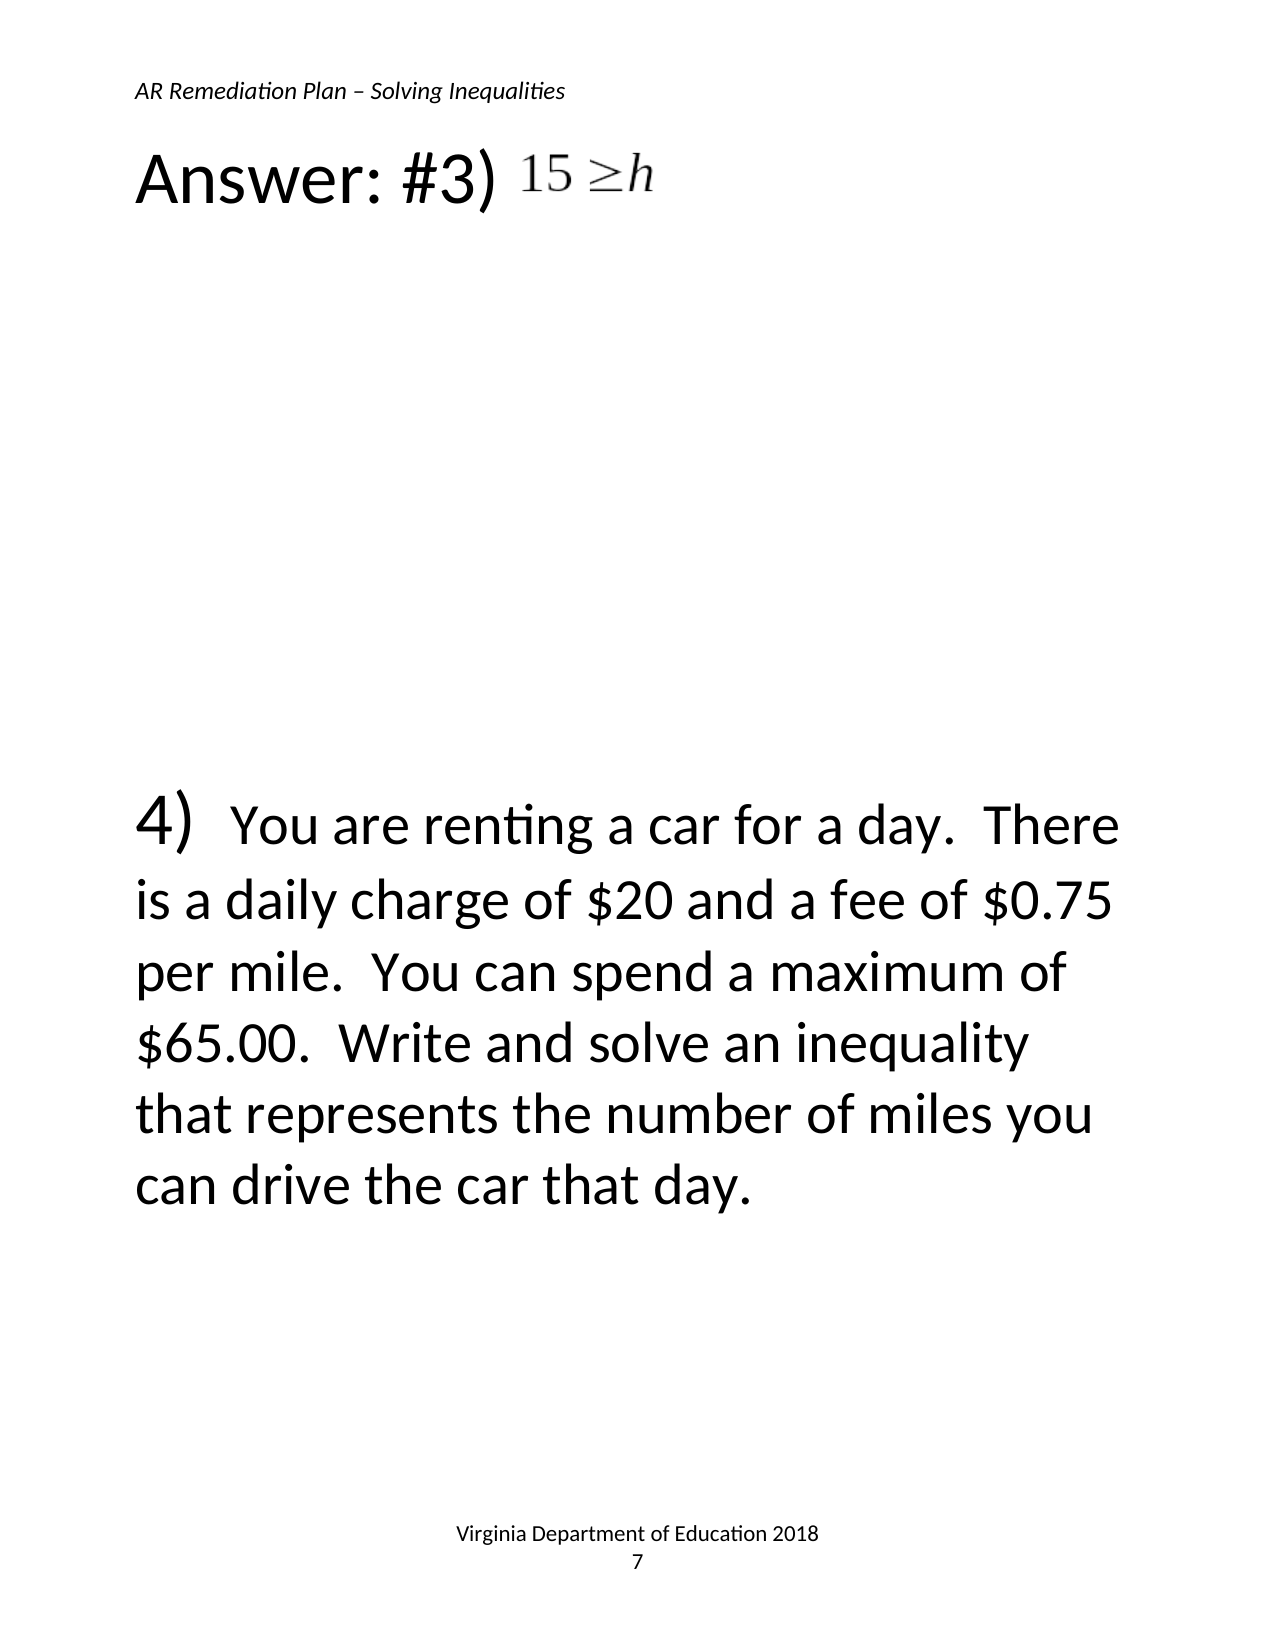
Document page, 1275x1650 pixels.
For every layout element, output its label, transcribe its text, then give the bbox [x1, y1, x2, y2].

text 4) You are renting a car for a day. There is a daily charge of $20 and a fee of $0.75 per mile. You can spend a maximum of $65.00. Write and solve an inequality that represents the number of miles you can drive the car that day. [135, 771, 1140, 1219]
text Answer: #3) [135, 131, 1140, 222]
